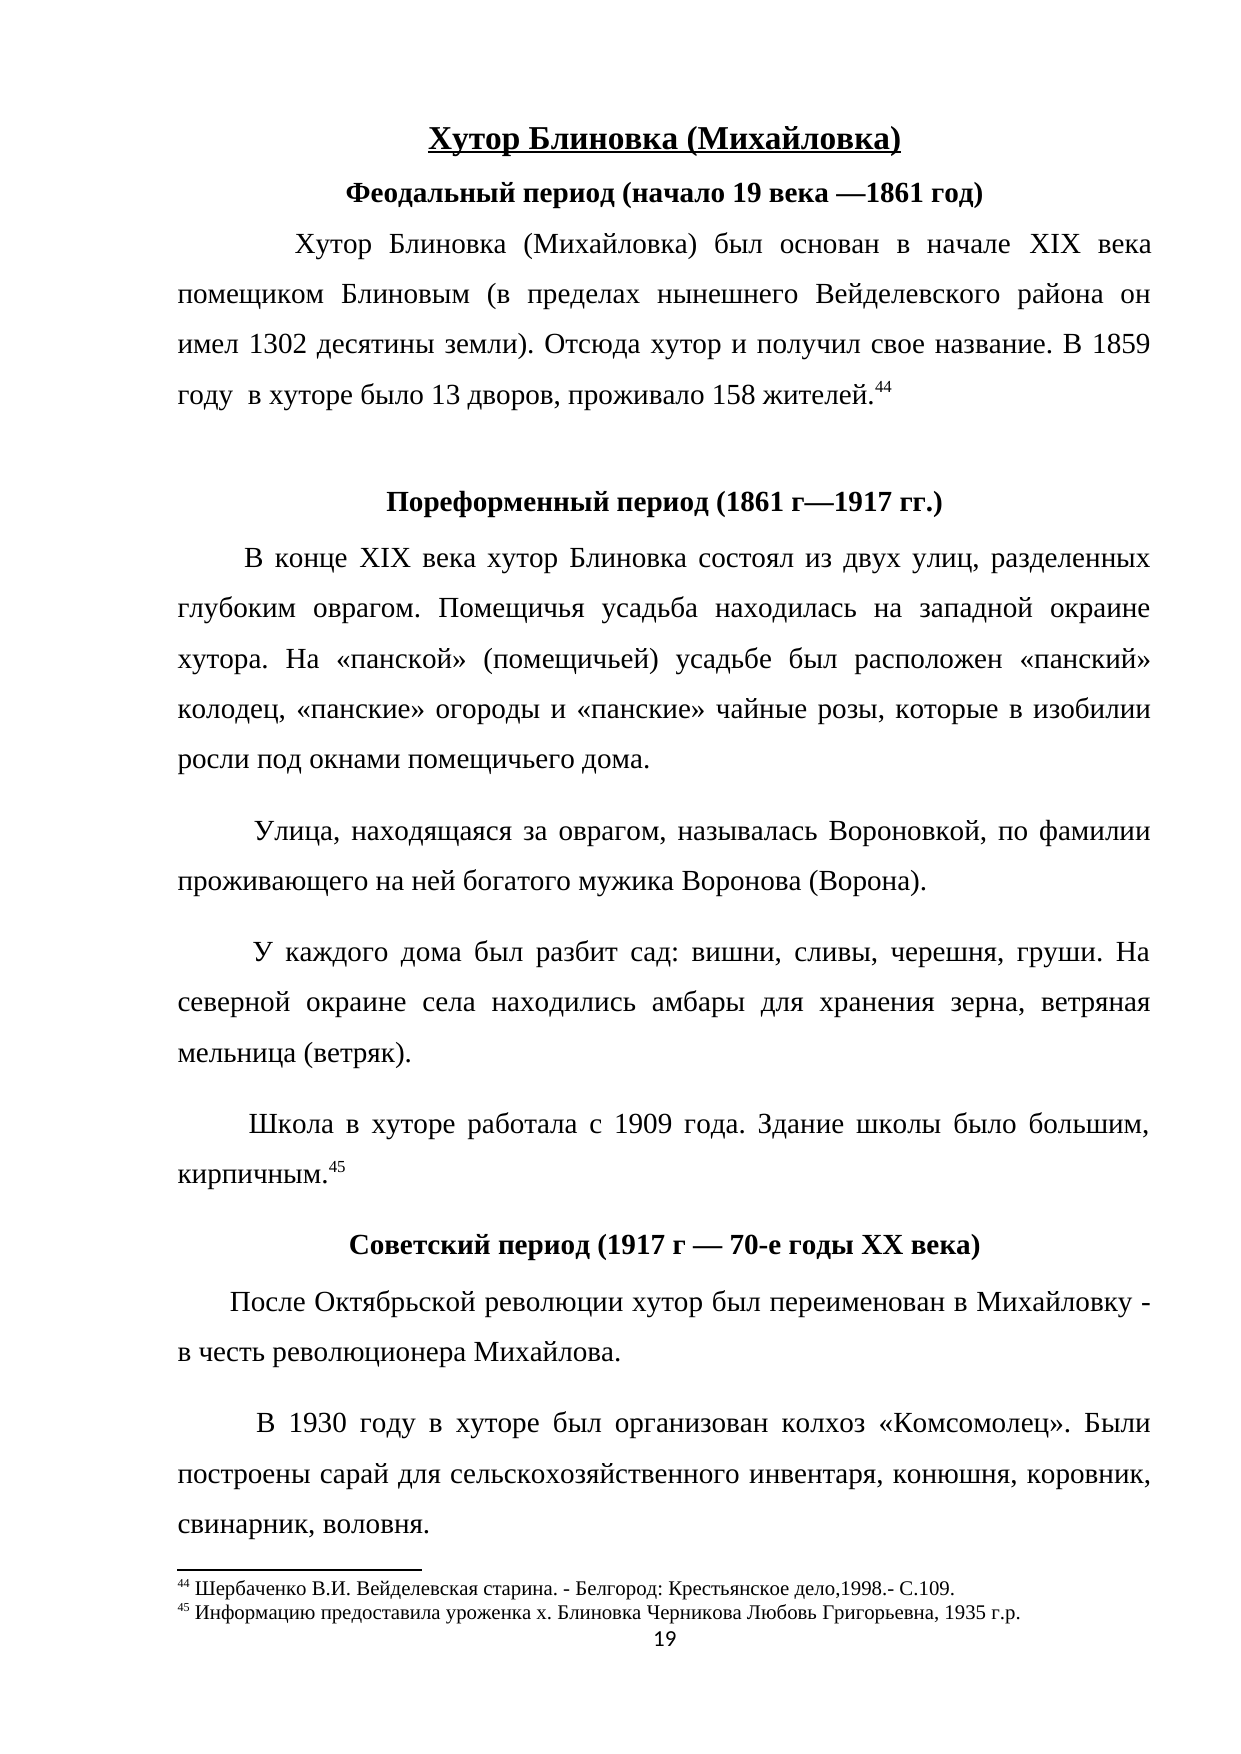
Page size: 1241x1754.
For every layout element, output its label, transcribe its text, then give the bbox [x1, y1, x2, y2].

text В конце XIX века хутор Блиновка состоял из двух улиц, разделенных глубоким оврагом. Помещичья усадьба находилась на западной окраине хутора. На «панской» (помещичьей) усадьбе был расположен «панский» колодец, «панские» огороды и «панские» чайные розы, которые в изобилии росли под окнами помещичьего дома. [177, 540, 1152, 775]
text После Октябрьской революции хутор был переименован в Михайловку - в честь революционера Михайлова. [177, 1284, 1152, 1368]
subtitle Пореформенный период (1861 г—1917 гг.) [177, 484, 1152, 517]
text Школа в хуторе работала с 1909 года. Здание школы было большим, кирпичным. [177, 1106, 1152, 1190]
text В 1930 году в хуторе был организован колхоз «Комсомолец». Были построены сарай для сельскохозяйственного инвентаря, конюшня, коровник, свинарник, воловня. [177, 1405, 1152, 1539]
text Хутор Блиновка (Михайловка) был основан в начале XIX века помещиком Блиновым (в пределах нынешнего Вейделевского района он имел 1302 десятины земли). Отсюда хутор и получил свое название. В 1859 году в хуторе было 13 дворов, проживало 158 жителей. [177, 226, 1152, 410]
text У каждого дома был разбит сад: вишни, сливы, черешня, груши. На северной окраине села находились амбары для хранения зерна, ветряная мельница (ветряк). [177, 934, 1152, 1068]
subtitle Хутор Блиновка (Михайловка) [177, 118, 1152, 156]
text Улица, находящаяся за оврагом, называлась Вороновкой, по фамилии проживающего на ней богатого мужика Воронова (Ворона). [177, 813, 1152, 897]
subtitle Советский период ( — 70-е годы XX века) [177, 1227, 1152, 1261]
subtitle Феодальный период (начало 19 века —1861 год) [177, 176, 1152, 209]
